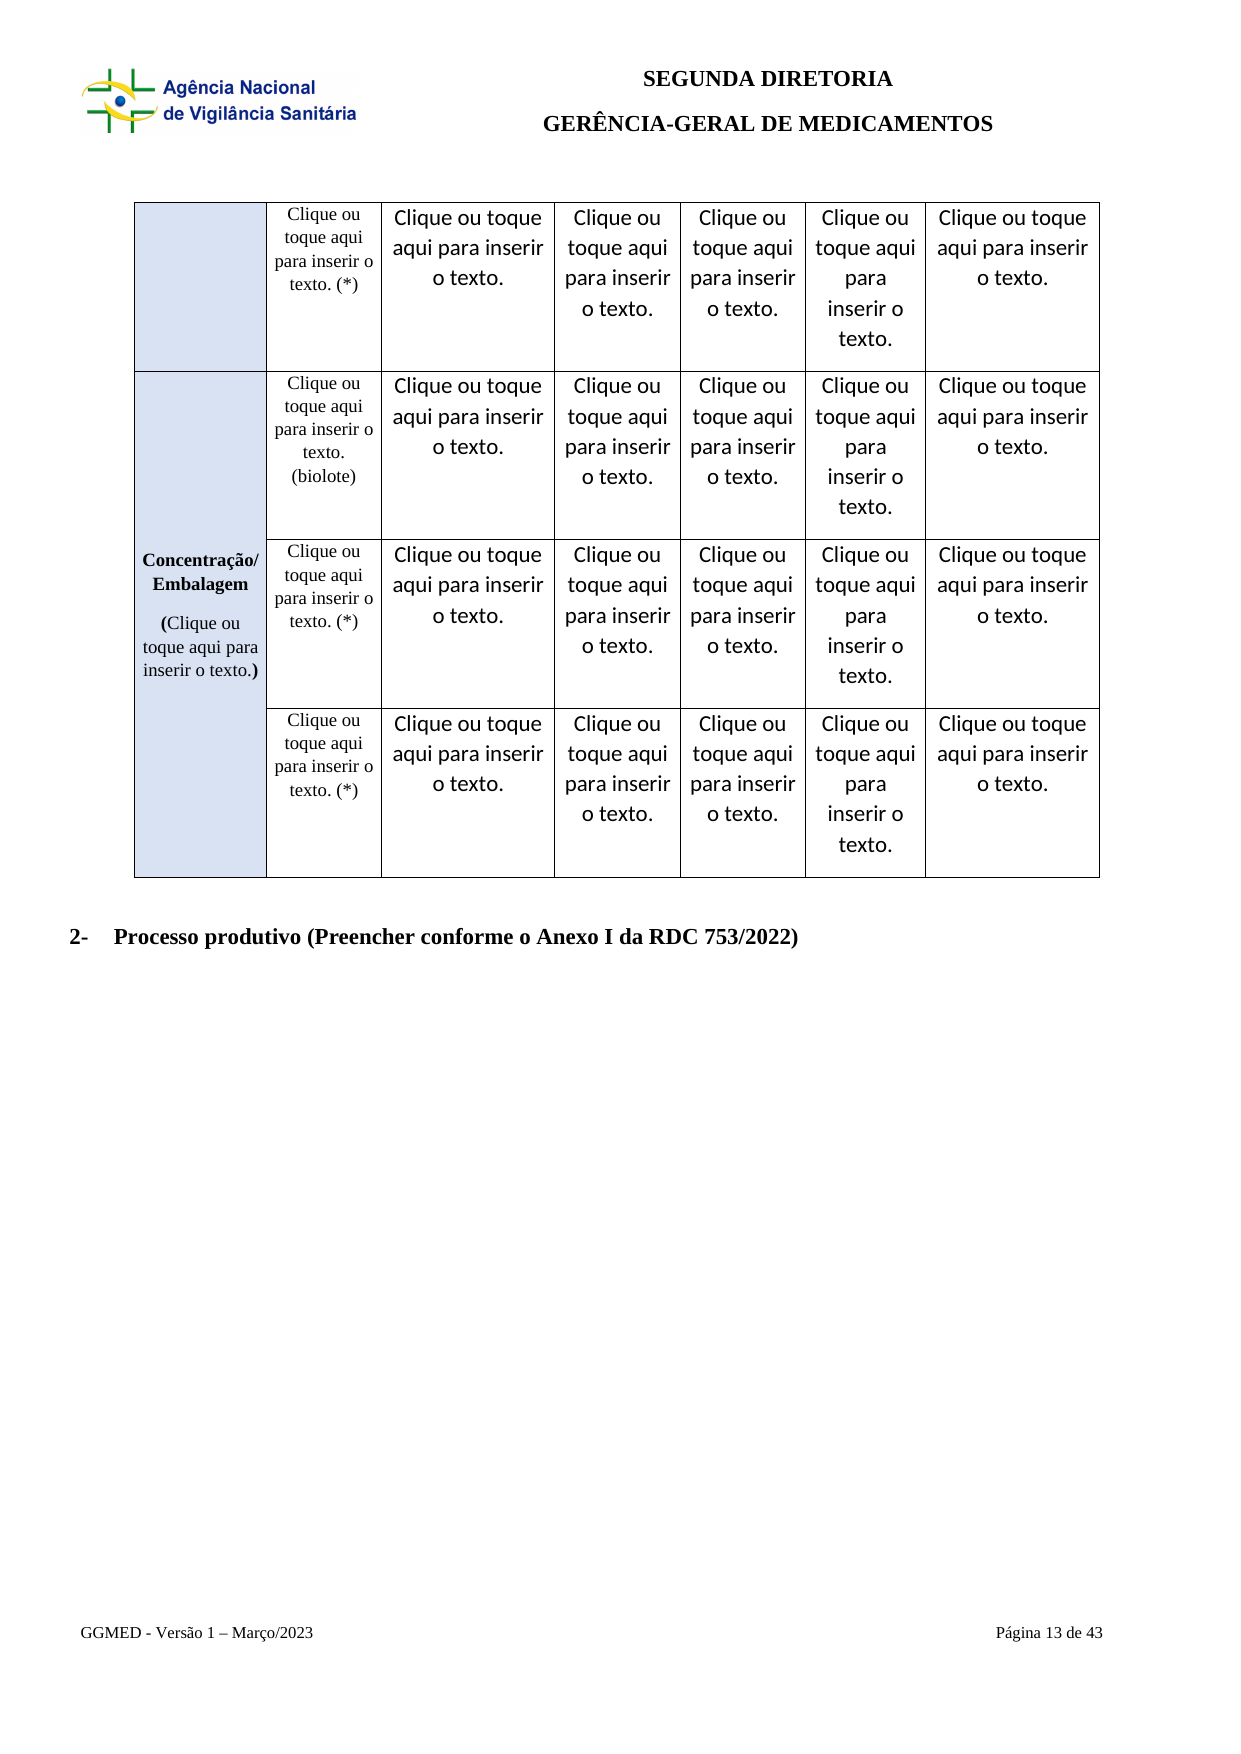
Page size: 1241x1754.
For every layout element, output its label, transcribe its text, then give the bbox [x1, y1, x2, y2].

picture [80, 66, 360, 135]
table_cell (biolote) [267, 372, 381, 539]
list Processo produtivo (Preencher conforme o Anexo I da RDC 753/2022) [69, 923, 1165, 949]
table_cell (*) [267, 203, 381, 371]
table_cell (*) [267, 540, 381, 708]
table_cell Concentração/ Embalagem () [135, 372, 266, 877]
table_cell (*) [267, 709, 381, 877]
